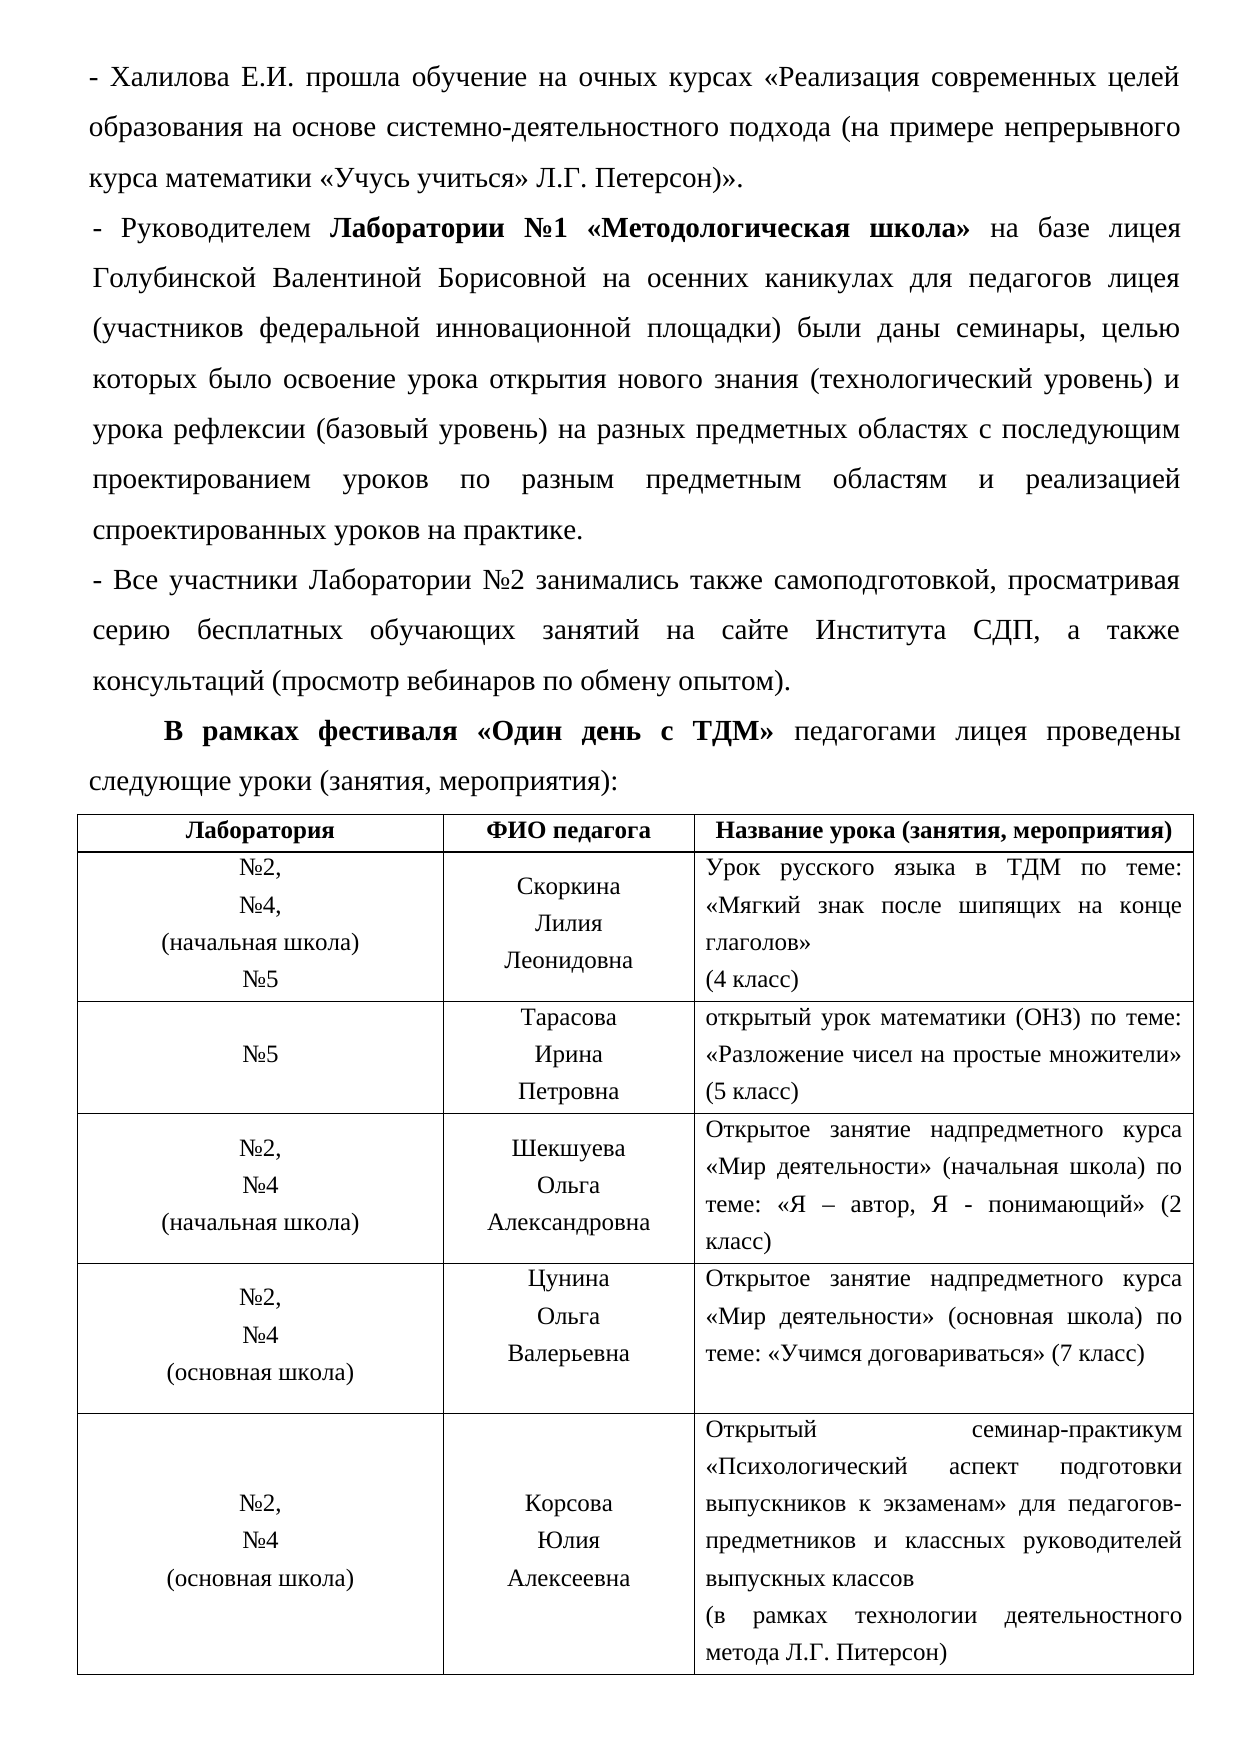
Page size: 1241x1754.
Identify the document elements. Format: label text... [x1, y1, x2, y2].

text - Халилова Е.И. прошла обучение на очных курсах «Реализация современных целей образования на основе системно-деятельностного подхода (на примере непрерывного курса математики «Учусь учиться» Л.Г. Петерсон)». [89, 59, 1181, 193]
table_cell Корсова Юлия Алексеевна [444, 1414, 694, 1674]
table_cell №2, №4, (начальная школа) №5 [78, 853, 443, 1001]
table_header ФИО педагога [444, 815, 694, 851]
table_cell №5 [78, 1002, 443, 1113]
table_cell Открытое занятие надпредметного курса «Мир деятельности» (основная школа) по теме: «Учимся договариваться» (7 класс) [695, 1264, 1193, 1413]
table_cell Тарасова Ирина Петровна [444, 1002, 694, 1113]
table_cell Открытый семинар-практикум «Психологический аспект подготовки выпускников к экзаменам» для педагогов-предметников и классных руководителей выпускных классов (в рамках технологии деятельностного метода Л.Г. Питерсон) [695, 1414, 1193, 1674]
table_header Лаборатория [78, 815, 443, 851]
table_cell Открытое занятие надпредметного курса «Мир деятельности» (начальная школа) по теме: «Я – автор, Я - понимающий» (2 класс) [695, 1114, 1193, 1262]
table_cell №2, №4 (основная школа) [78, 1414, 443, 1674]
table_cell Скоркина Лилия Леонидовна [444, 853, 694, 1001]
table_cell Шекшуева Ольга Александровна [444, 1114, 694, 1262]
text - Руководителем Лаборатории №1 «Методологическая школа» на базе лицея Голубинской Валентиной Борисовной на осенних каникулах для педагогов лицея (участников федеральной инновационной площадки) были даны семинары, целью которых было освоение урока открытия нового знания (технологический уровень) и урока рефлексии (базовый уровень) на разных предметных областях с последующим проектированием уроков по разным предметным областям и реализацией спроектированных уроков на практике. [92, 210, 1181, 545]
list В рамках фестиваля «Один день с ТДМ» педагогами лицея проведены следующие уроки (занятия, мероприятия): [89, 713, 1181, 797]
text - Все участники Лаборатории №2 занимались также самоподготовкой, просматривая серию бесплатных обучающих занятий на сайте Института СДП, а также консультаций (просмотр вебинаров по обмену опытом). [92, 562, 1181, 696]
table_cell открытый урок математики (ОНЗ) по теме: «Разложение чисел на простые множители» (5 класс) [695, 1002, 1193, 1113]
table_cell №2, №4 (начальная школа) [78, 1114, 443, 1262]
table_header Название урока (занятия, мероприятия) [695, 815, 1193, 851]
table_cell Урок русского языка в ТДМ по теме: «Мягкий знак после шипящих на конце глаголов» (4 класс) [695, 853, 1193, 1001]
table_cell №2, №4 (основная школа) [78, 1264, 443, 1413]
table_cell Цунина Ольга Валерьевна [444, 1264, 694, 1413]
